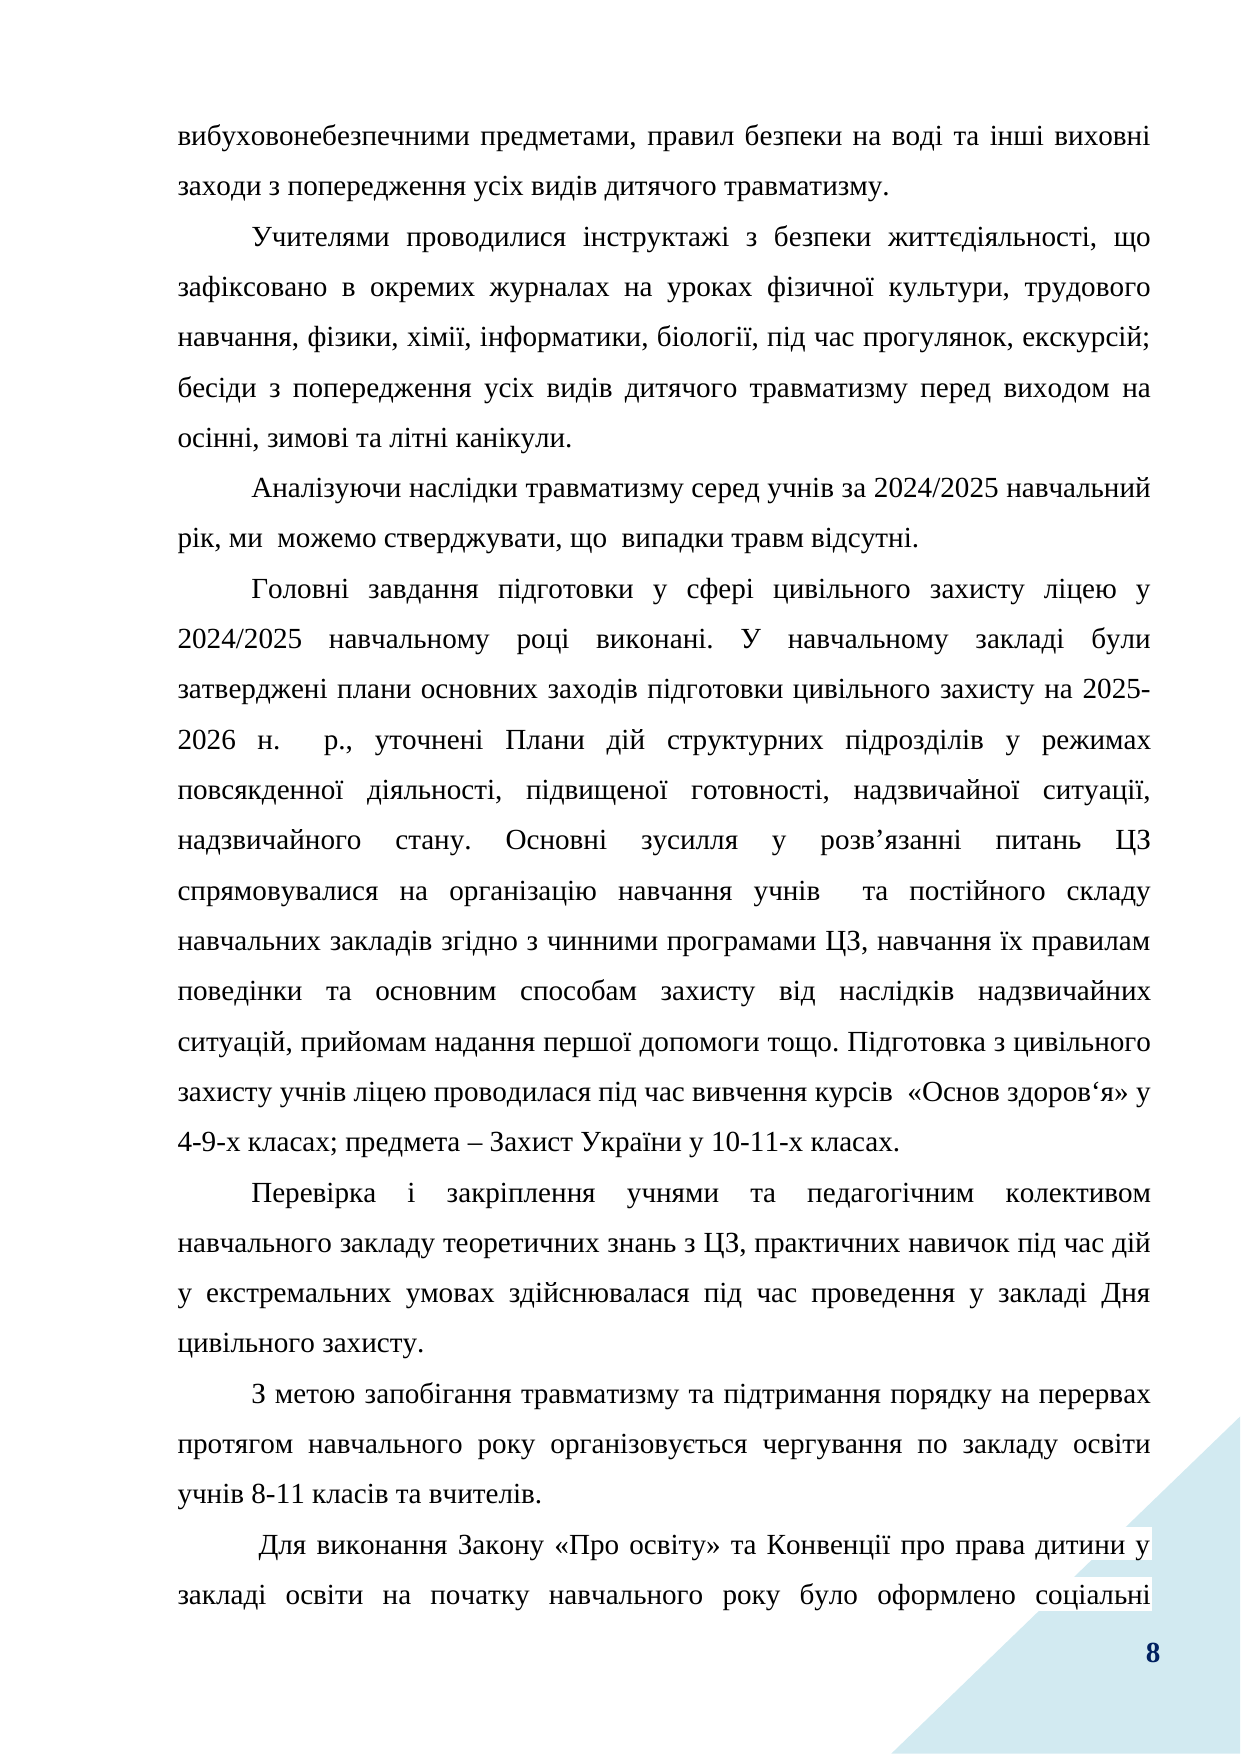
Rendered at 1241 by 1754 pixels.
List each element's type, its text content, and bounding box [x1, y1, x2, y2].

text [177, 1527, 1152, 1577]
text Головні завдання підготовки у сфері цивільного захисту ліцею у 2024/2025 навчальному році виконані. У навчальному закладі були затверджені плани основних заходів підготовки цивільного захисту на 2025-2026 н. р., уточнені Плани дій структурних підрозділів у режимах повсякденної діяльності, підвищеної готовності, надзвичайної ситуації, надзвичайного стану. Основні зусилля у розв’язанні питань ЦЗ спрямовувалися на організацію навчання учнів та постійного складу навчальних закладів згідно з чинними програмами ЦЗ, навчання їх правилам поведінки та основним способам захисту від наслідків надзвичайних ситуацій, прийомам надання першої допомоги тощо. Підготовка з цивільного захисту учнів ліцею проводилася під час вивчення курсів «Основ здоров‘я» у 4-9-х класах; предмета – Захист України у 10-11-х класах. [177, 571, 1152, 1158]
text З метою запобігання травматизму та підтримання порядку на перервах протягом навчального року організовується чергування по закладу освіти учнів 8-11 класів та вчителів. [177, 1376, 1152, 1510]
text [177, 118, 1152, 202]
text Учителями проводилися інструктажі з безпеки життєдіяльності, що зафіксовано в окремих журналах на уроках фізичної культури, трудового навчання, фізики, хімії, інформатики, біології, під час прогулянок, екскурсій; бесіди з попередження усіх видів дитячого травматизму перед виходом на осінні, зимові та літні канікули. [177, 219, 1152, 453]
text Перевірка і закріплення учнями та педагогічним колективом навчального закладу теоретичних знань з ЦЗ, практичних навичок під час дій у екстремальних умовах здійснювалася під час проведення у закладі Дня цивільного захисту. [177, 1175, 1152, 1359]
text Аналізуючи наслідки травматизму серед учнів за 2024/2025 навчальний рік, ми можемо стверджувати, що випадки травм відсутні. [177, 470, 1152, 554]
